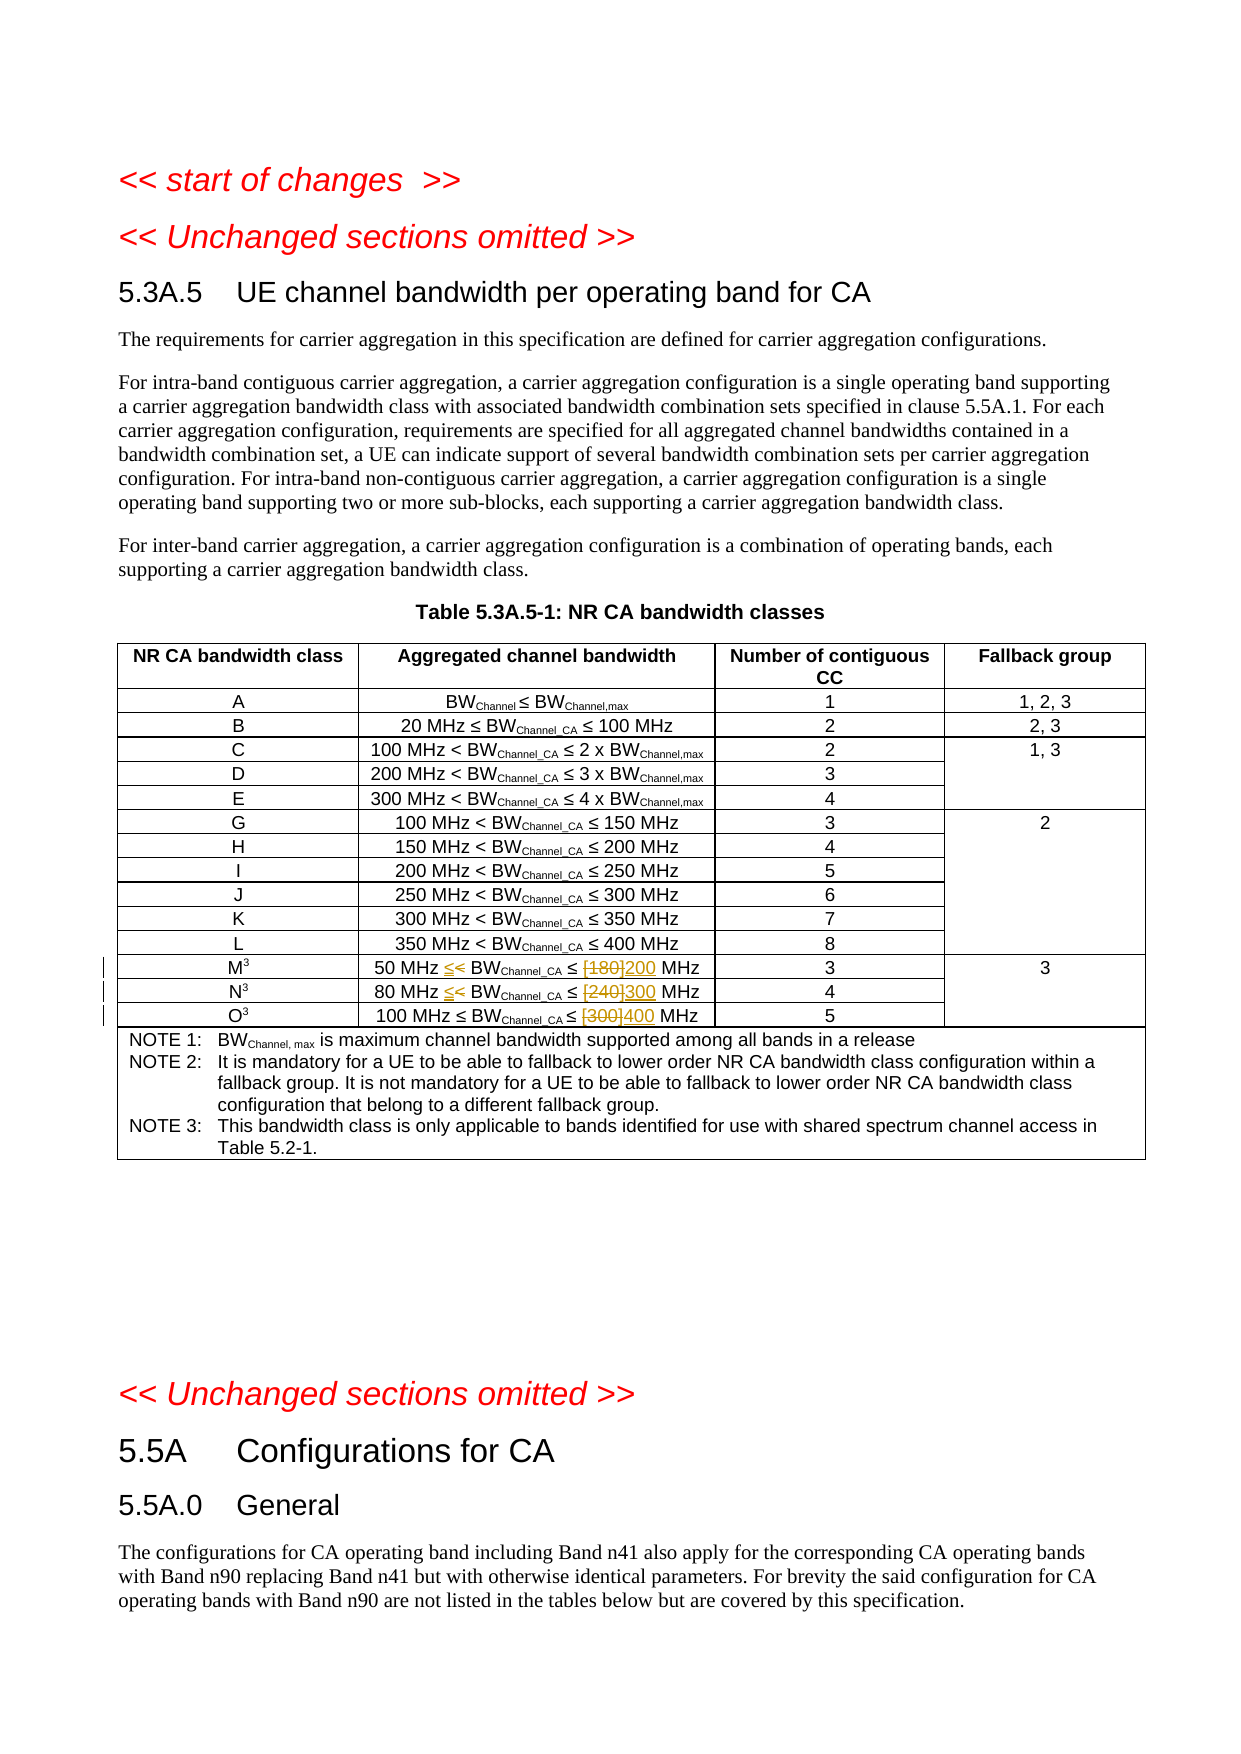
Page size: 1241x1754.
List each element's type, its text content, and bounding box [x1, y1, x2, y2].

table_cell 100 MHz ≤ BWChannel_CA ≤ MHz [359, 1003, 714, 1026]
table_cell G [118, 810, 358, 833]
table_cell 5 [716, 858, 944, 881]
table_cell NOTE 1: BWChannel, max is maximum channel bandwidth supported among all bands in a release NOTE 2: It is mandatory for a UE to be able to fallback to lower order NR CA bandwidth class configuration within a fallback group. It is not mandatory for a UE to be able to fallback to lower order NR CA bandwidth class configuration that belong to a different fallback group. NOTE 3: This bandwidth class is only applicable to bands identified for use with shared spectrum channel access in Table 5.2-1. [118, 1028, 1145, 1158]
subtitle 5.5A Configurations for CA [118, 1431, 1122, 1469]
table_cell 3 [716, 810, 944, 833]
table_cell 250 MHz < BWChannel_CA ≤ 300 MHz [359, 883, 714, 906]
table_cell 80 MHz BWChannel_CA ≤ MHz [359, 979, 714, 1002]
table_cell 20 MHz ≤ BWChannel_CA ≤ 100 MHz [359, 713, 714, 736]
table_cell 2 [716, 713, 944, 736]
table_cell 200 MHz < BWChannel_CA ≤ 250 MHz [359, 858, 714, 881]
text For inter-band carrier aggregation, a carrier aggregation configuration is a combination of operating bands, each supporting a carrier aggregation bandwidth class. [118, 533, 1122, 581]
subtitle << Unchanged sections omitted >> [118, 1373, 1122, 1412]
table_header Fallback group [945, 644, 1145, 688]
table_header Aggregated channel bandwidth [359, 644, 714, 688]
table_cell 3 [716, 762, 944, 785]
text Table 5.3A.5-1: NR CA bandwidth classes [118, 600, 1122, 624]
table_cell 3 [945, 955, 1145, 1026]
table_cell 3 [716, 955, 944, 978]
table_cell 2 [945, 810, 1145, 954]
text The configurations for CA operating band including Band n41 also apply for the corresponding CA operating bands with Band n90 replacing Band n41 but with otherwise identical parameters. For brevity the said configuration for CA operating bands with Band n90 are not listed in the tables below but are covered by this specification. [118, 1540, 1122, 1612]
text The requirements for carrier aggregation in this specification are defined for carrier aggregation configurations. [118, 327, 1122, 351]
table_cell 5 [716, 1003, 944, 1026]
table_cell 2 [716, 738, 944, 761]
table_cell 4 [716, 979, 944, 1002]
subtitle << start of changes >> [118, 160, 1122, 199]
table_cell 4 [716, 834, 944, 857]
table_cell L [118, 931, 358, 954]
table_cell 4 [716, 786, 944, 809]
table_cell 1, 2, 3 [945, 689, 1145, 712]
table_cell N3 [118, 979, 358, 1002]
table_cell C [118, 738, 358, 761]
subtitle << Unchanged sections omitted >> [118, 217, 1122, 256]
table_cell M3 [118, 955, 358, 978]
table_cell O3 [118, 1003, 358, 1026]
table_cell 350 MHz < BWChannel_CA ≤ 400 MHz [359, 931, 714, 954]
table_cell D [118, 762, 358, 785]
table_cell E [118, 786, 358, 809]
table_cell B [118, 713, 358, 736]
table_cell 2, 3 [945, 713, 1145, 736]
table_cell 7 [716, 907, 944, 930]
table_cell I [118, 858, 358, 881]
subtitle 5.3A.5 UE channel bandwidth per operating band for CA [118, 274, 1122, 308]
table_cell 1, 3 [945, 738, 1145, 809]
table_cell K [118, 907, 358, 930]
table_cell H [118, 834, 358, 857]
table_cell 6 [716, 883, 944, 906]
table_cell 50 MHz BWChannel_CA ≤ MHz [359, 955, 714, 978]
table_cell 100 MHz < BWChannel_CA ≤ 150 MHz [359, 810, 714, 833]
table_header Number of contiguous CC [716, 644, 944, 688]
table_cell 100 MHz < BWChannel_CA ≤ 2 x BWChannel,max [359, 738, 714, 761]
table_cell 1 [716, 689, 944, 712]
table_cell 200 MHz < BWChannel_CA ≤ 3 x BWChannel,max [359, 762, 714, 785]
table_cell 300 MHz < BWChannel_CA ≤ 4 x BWChannel,max [359, 786, 714, 809]
table_cell BWChannel ≤ BWChannel,max [359, 689, 714, 712]
table_cell A [118, 689, 358, 712]
subtitle 5.5A.0 General [118, 1488, 1122, 1521]
text For intra-band contiguous carrier aggregation, a carrier aggregation configuration is a single operating band supporting a carrier aggregation bandwidth class with associated bandwidth combination sets specified in clause 5.5A.1. For each carrier aggregation configuration, requirements are specified for all aggregated channel bandwidths contained in a bandwidth combination set, a UE can indicate support of several bandwidth combination sets per carrier aggregation configuration. For intra-band non-contiguous carrier aggregation, a carrier aggregation configuration is a single operating band supporting two or more sub-blocks, each supporting a carrier aggregation bandwidth class. [118, 370, 1122, 514]
table_cell 150 MHz < BWChannel_CA ≤ 200 MHz [359, 834, 714, 857]
table_header NR CA bandwidth class [118, 644, 358, 688]
table_cell 300 MHz < BWChannel_CA ≤ 350 MHz [359, 907, 714, 930]
table_cell 8 [716, 931, 944, 954]
table_cell J [118, 883, 358, 906]
